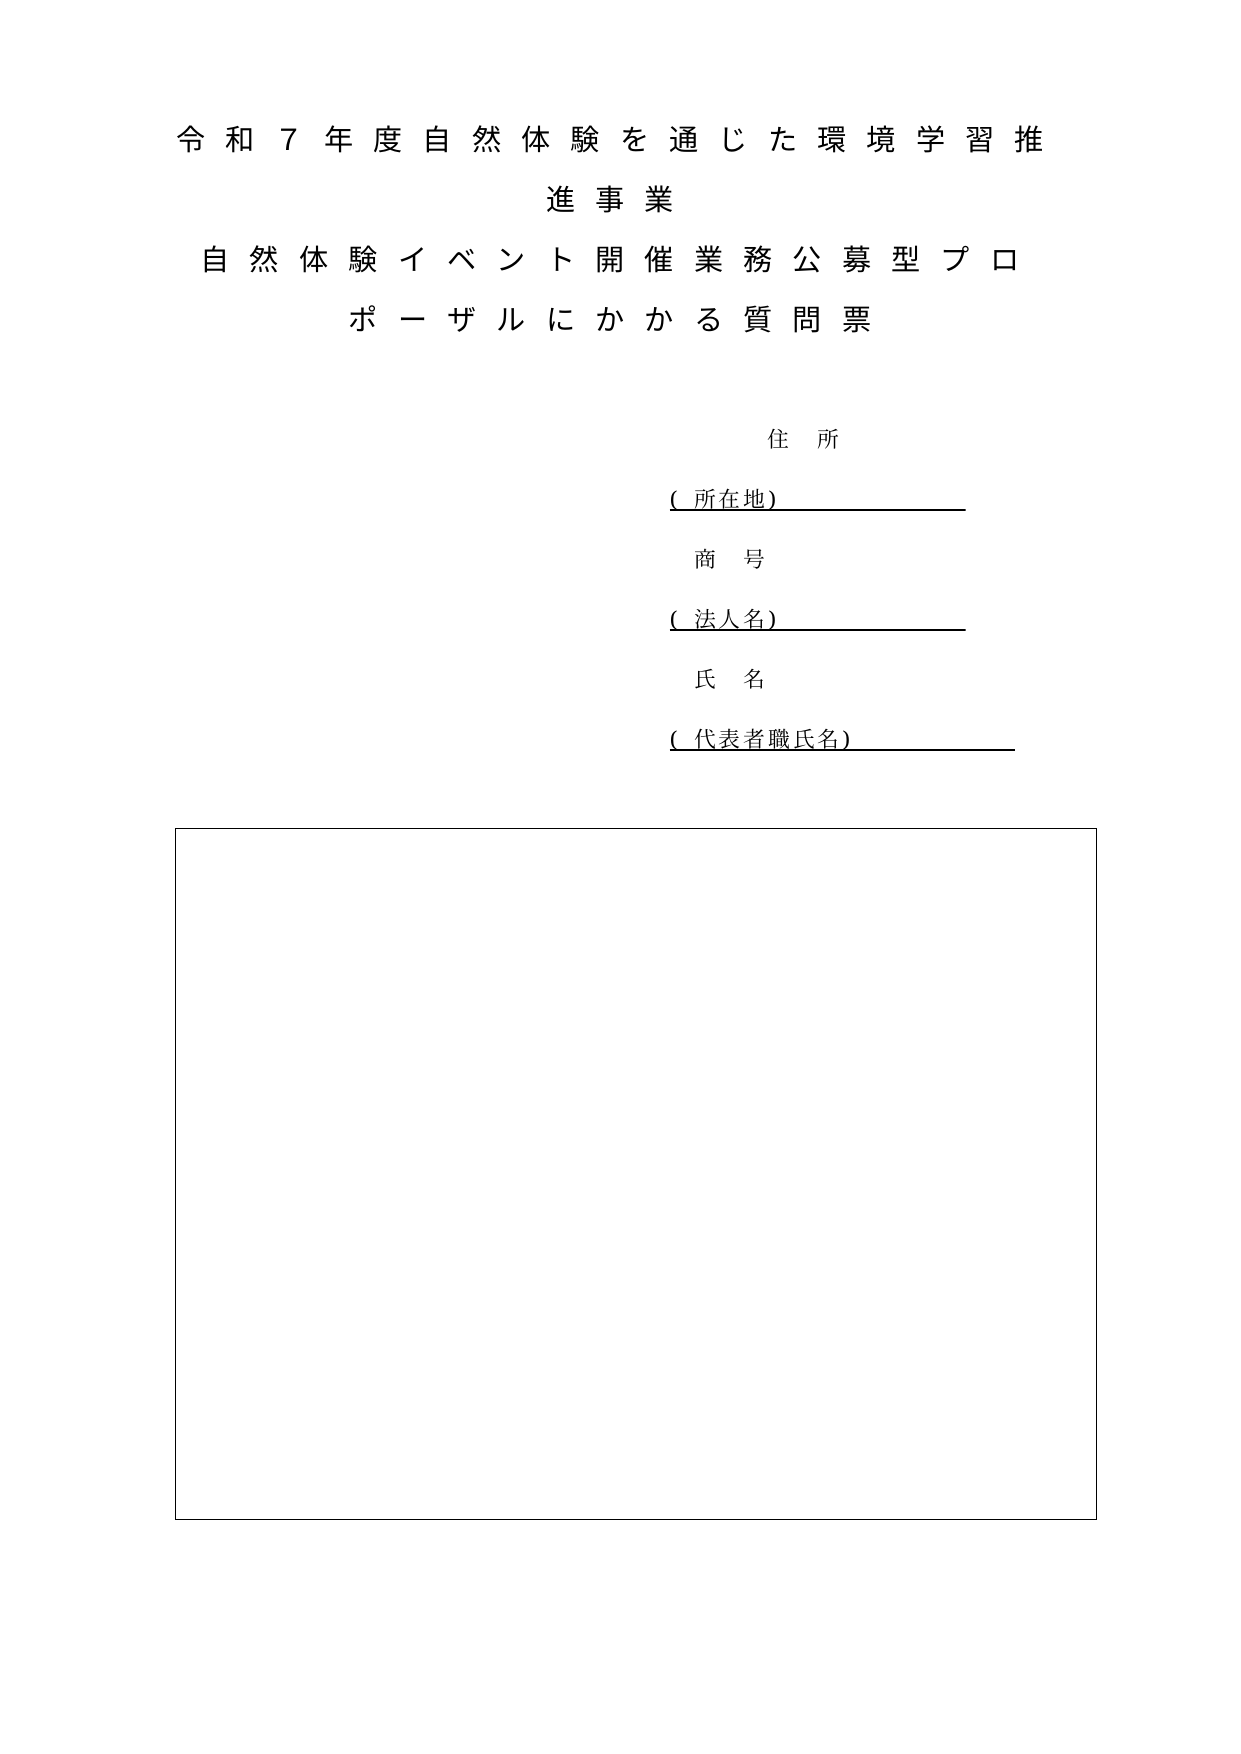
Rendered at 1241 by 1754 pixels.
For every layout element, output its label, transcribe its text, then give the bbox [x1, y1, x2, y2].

text (法人名) [176, 588, 1064, 648]
text (代表者職氏名) [317, 708, 1064, 768]
text 住 所 [176, 408, 1064, 468]
text 令和７年度自然体験を通じた環境学習推進事業 [176, 108, 1064, 228]
table_header [176, 829, 1096, 1519]
text 自然体験イベント開催業務公募型プロポーザルにかかる質問票 [176, 228, 1064, 348]
text 商 号 [176, 528, 1064, 588]
text (所在地) [317, 468, 1064, 528]
text 氏 名 [317, 648, 1064, 708]
